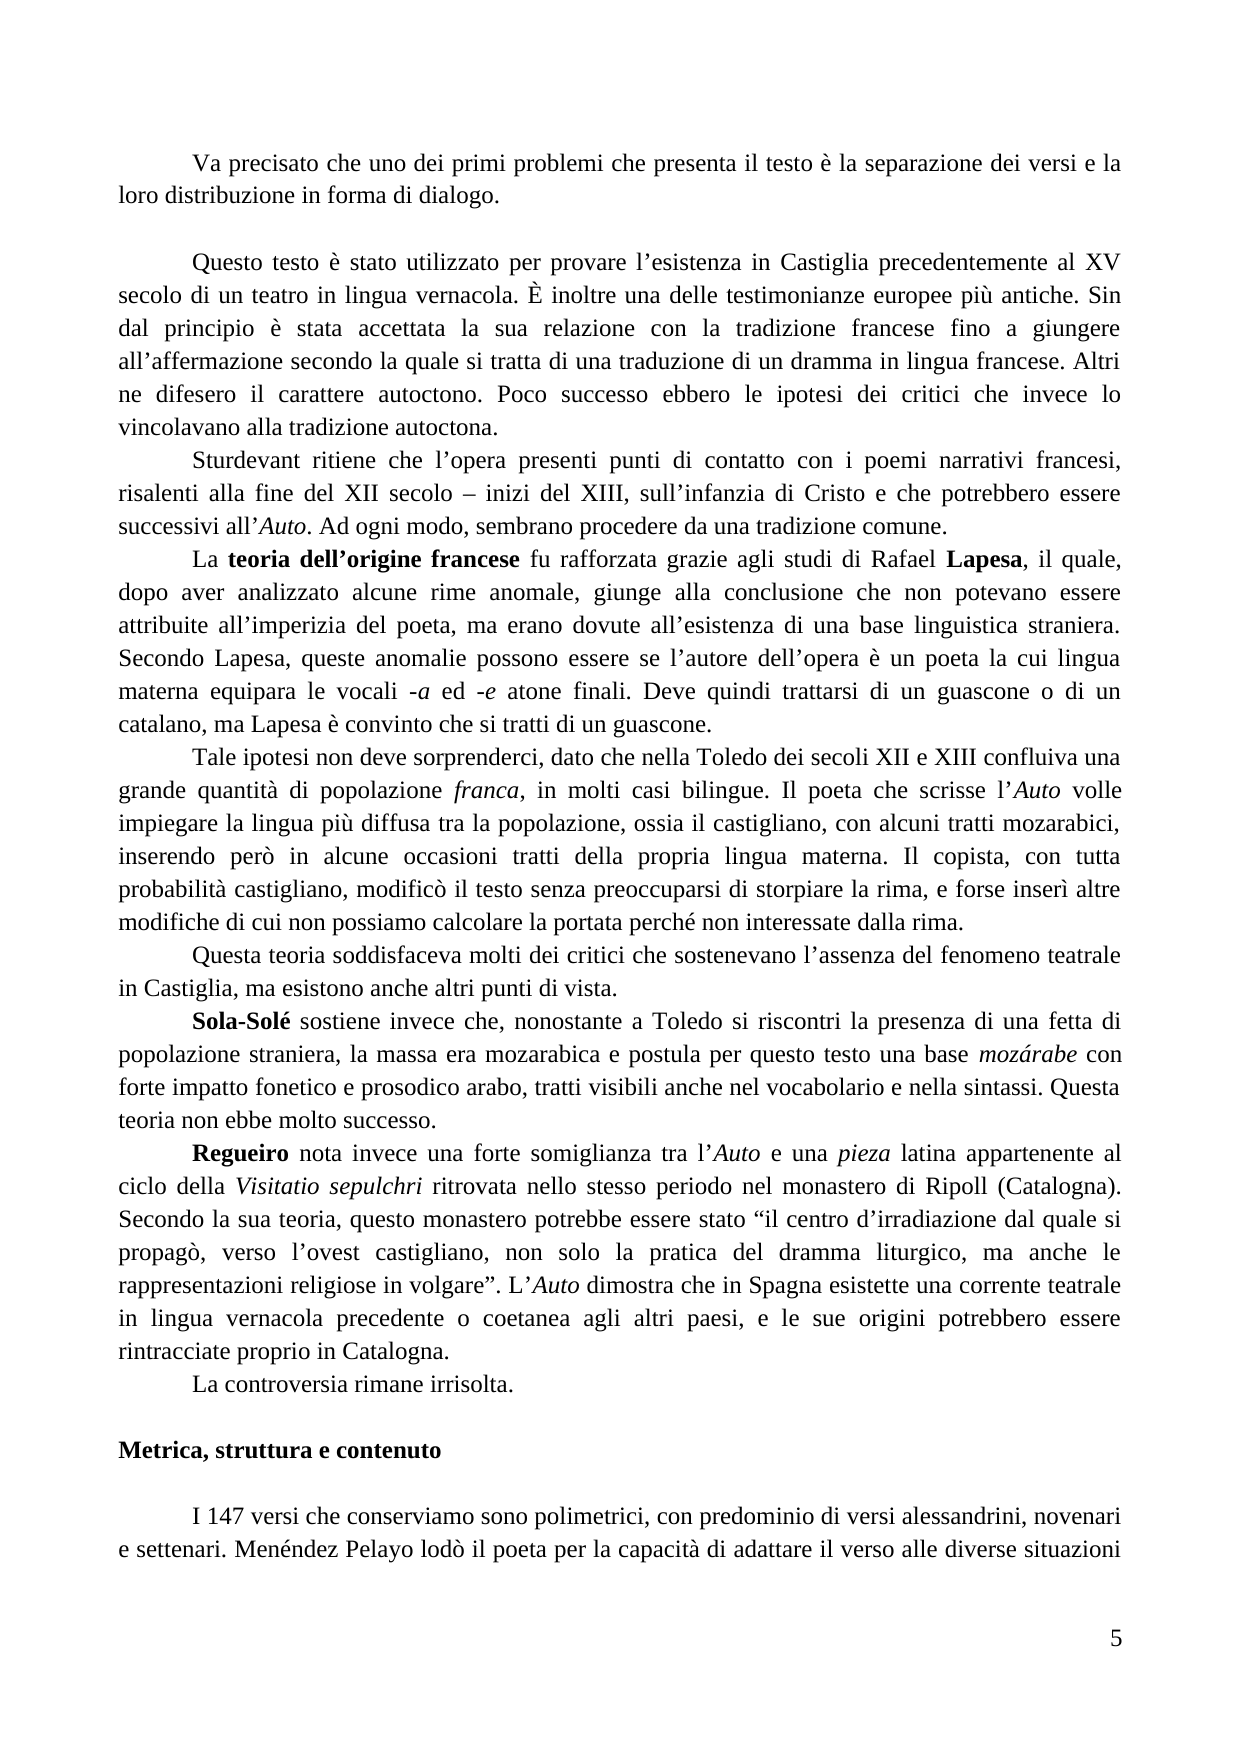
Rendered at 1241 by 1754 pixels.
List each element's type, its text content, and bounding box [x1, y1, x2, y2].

text Questa teoria soddisfaceva molti dei critici che sostenevano l’assenza del fenomeno teatrale in Castiglia, ma esistono anche altri punti di vista. [118, 940, 1122, 1002]
text Questo testo è stato utilizzato per provare l’esistenza in Castiglia precedentemente al XV secolo di un teatro in lingua vernacola. È inoltre una delle testimonianze europee più antiche. Sin dal principio è stata accettata la sua relazione con la tradizione francese fino a giungere all’affermazione secondo la quale si tratta di una traduzione di un dramma in lingua francese. Altri ne difesero il carattere autoctono. Poco successo ebbero le ipotesi dei critici che invece lo vincolavano alla tradizione autoctona. [118, 247, 1122, 441]
text La controversia rimane irrisolta. [118, 1369, 1122, 1398]
text Sola-Solé sostiene invece che, nonostante a Toledo si riscontri la presenza di una fetta di popolazione straniera, la massa era mozarabica e postula per questo testo una base mozárabe con forte impatto fonetico e prosodico arabo, tratti visibili anche nel vocabolario e nella sintassi. Questa teoria non ebbe molto successo. [118, 1006, 1122, 1134]
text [118, 1501, 1122, 1563]
text Va precisato che uno dei primi problemi che presenta il testo è la separazione dei versi e la loro distribuzione in forma di dialogo. [118, 148, 1122, 209]
text La teoria dell’origine francese fu rafforzata grazie agli studi di Rafael Lapesa, il quale, dopo aver analizzato alcune rime anomale, giunge alla conclusione che non potevano essere attribuite all’imperizia del poeta, ma erano dovute all’esistenza di una base linguistica straniera. Secondo Lapesa, queste anomalie possono essere se l’autore dell’opera è un poeta la cui lingua materna equipara le vocali -a ed -e atone finali. Deve quindi trattarsi di un guascone o di un catalano, ma Lapesa è convinto che si tratti di un guascone. [118, 544, 1122, 738]
text Regueiro nota invece una forte somiglianza tra l’Auto e una pieza latina appartenente al ciclo della Visitatio sepulchri ritrovata nello stesso periodo nel monastero di Ripoll (Catalogna). Secondo la sua teoria, questo monastero potrebbe essere stato “il centro d’irradiazione dal quale si propagò, verso l’ovest castigliano, non solo la pratica del dramma liturgico, ma anche le rappresentazioni religiose in volgare”. L’Auto dimostra che in Spagna esistette una corrente teatrale in lingua vernacola precedente o coetanea agli altri paesi, e le sue origini potrebbero essere rintracciate proprio in Catalogna. [118, 1138, 1122, 1365]
text Metrica, struttura e contenuto [118, 1435, 1122, 1464]
text Tale ipotesi non deve sorprenderci, dato che nella Toledo dei secoli XII e XIII confluiva una grande quantità di popolazione franca, in molti casi bilingue. Il poeta che scrisse l’Auto volle impiegare la lingua più diffusa tra la popolazione, ossia il castigliano, con alcuni tratti mozarabici, inserendo però in alcune occasioni tratti della propria lingua materna. Il copista, con tutta probabilità castigliano, modificò il testo senza preoccuparsi di storpiare la rima, e forse inserì altre modifiche di cui non possiamo calcolare la portata perché non interessate dalla rima. [118, 742, 1122, 936]
text Sturdevant ritiene che l’opera presenti punti di contatto con i poemi narrativi francesi, risalenti alla fine del XII secolo – inizi del XIII, sull’infanzia di Cristo e che potrebbero essere successivi all’Auto. Ad ogni modo, sembrano procedere da una tradizione comune. [118, 445, 1122, 539]
